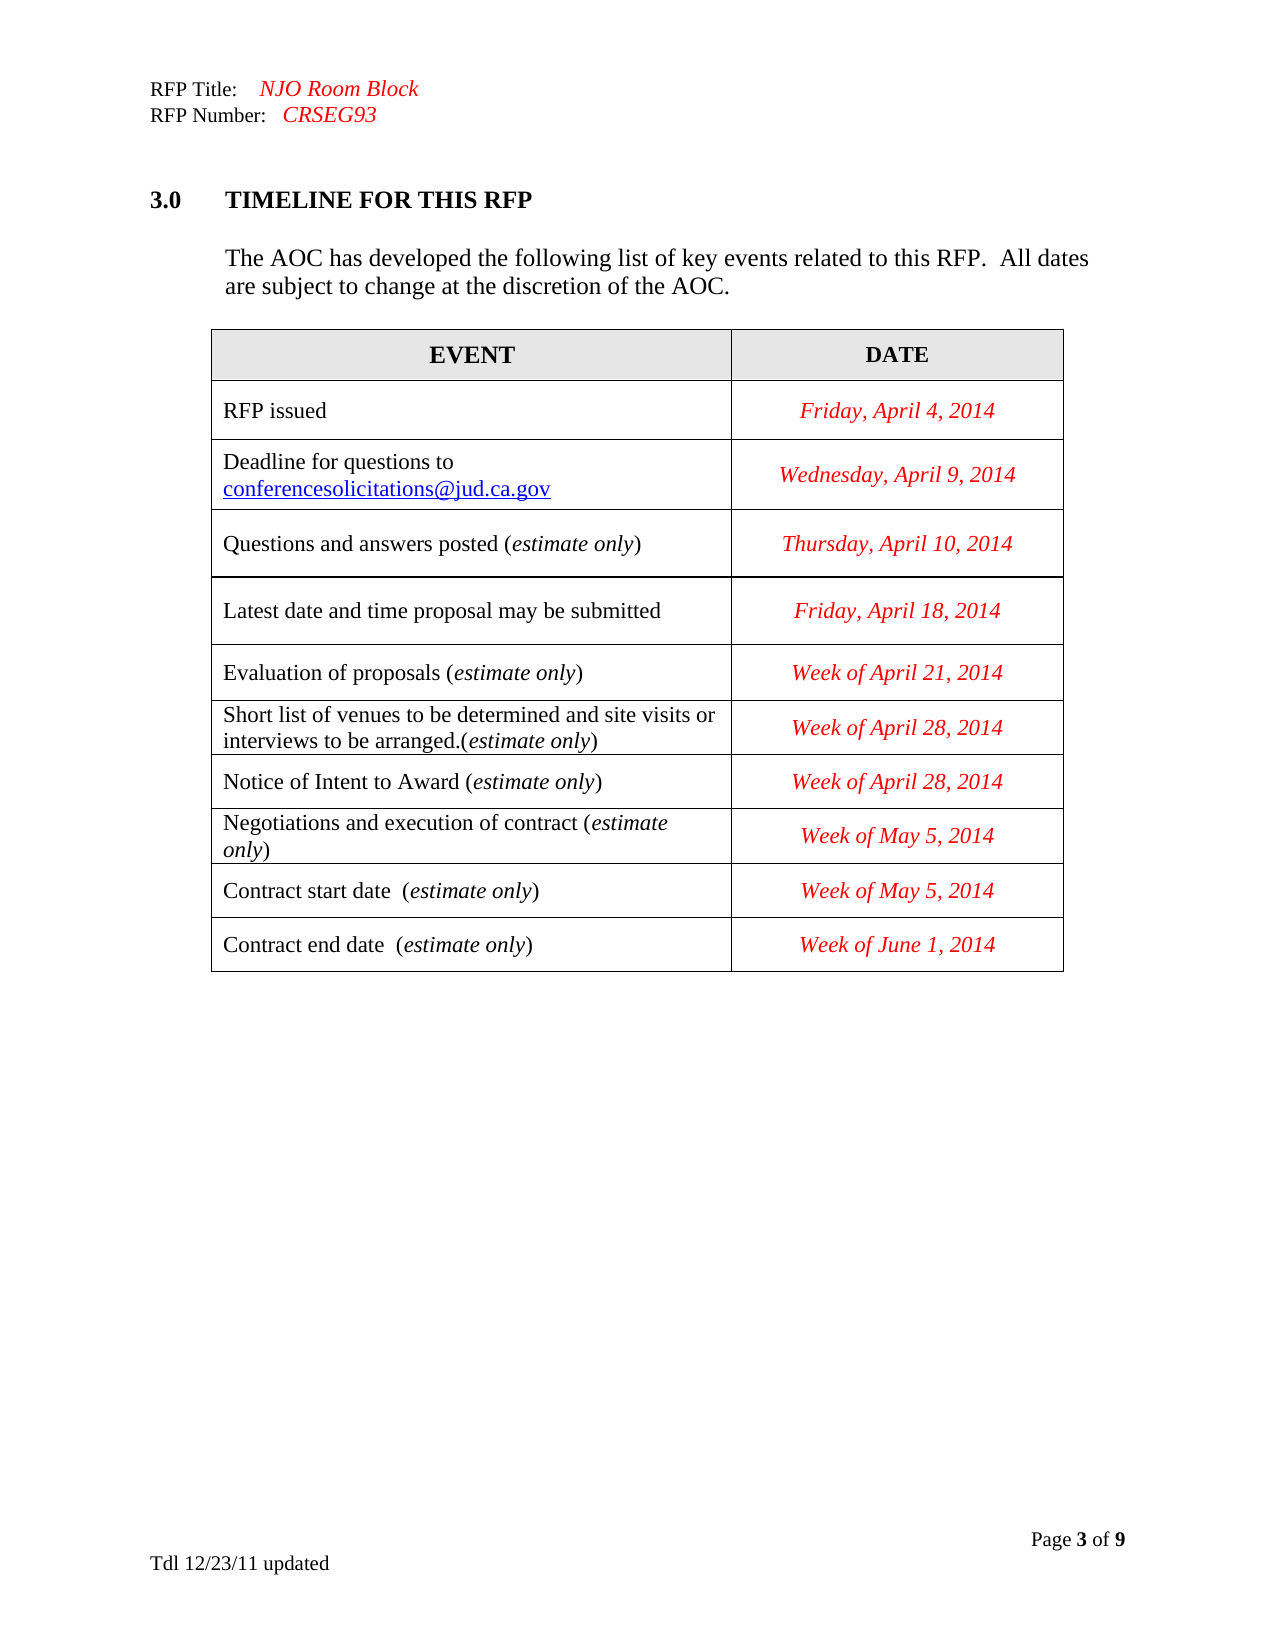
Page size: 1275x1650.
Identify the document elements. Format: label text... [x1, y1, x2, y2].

table_cell Notice of Intent to Award (estimate only) [212, 755, 731, 808]
table_cell Negotiations and execution of contract (estimate only) [212, 809, 731, 862]
table_cell RFP issued: [212, 381, 731, 439]
table_cell Thursday, April 10, 2014 [732, 510, 1063, 576]
table_cell Contract start date (estimate only) [212, 864, 731, 917]
table_cell Week of April 28, 2014 [732, 755, 1063, 808]
table_cell Week of May 5, 2014 [732, 864, 1063, 917]
table_cell Evaluation of proposals (estimate only) [212, 645, 731, 700]
table_cell Friday, April 18, 2014 [732, 578, 1063, 644]
table_cell Week of May 5, 2014 [732, 809, 1063, 862]
table_cell Week of April 28, 2014 [732, 701, 1063, 754]
table_cell Friday, April 4, 2014 [732, 381, 1063, 439]
table_header EVENT [212, 330, 731, 379]
text The AOC has developed the following list of key events related to this RFP. All dates are subject to change at the discretion of the AOC. [225, 243, 1125, 300]
table_header DATE [732, 330, 1063, 379]
text 3.0 TIMELINE FOR THIS RFP [150, 185, 1125, 214]
table_cell Deadline for questions to conferencesolicitations@jud.ca.gov [212, 440, 731, 509]
table_cell Week of April 21, 2014 [732, 645, 1063, 700]
table_cell Latest date and time proposal may be submitted [212, 578, 731, 644]
table_cell Wednesday, April 9, 2014 [732, 440, 1063, 509]
table_cell Contract end date (estimate only) [212, 918, 731, 971]
table_cell Short list of venues to be determined and site visits or interviews to be arranged.(estimate only) [212, 701, 731, 754]
table_cell Week of June 1, 2014 [732, 918, 1063, 971]
table_cell Questions and answers posted (estimate only) [212, 510, 731, 576]
